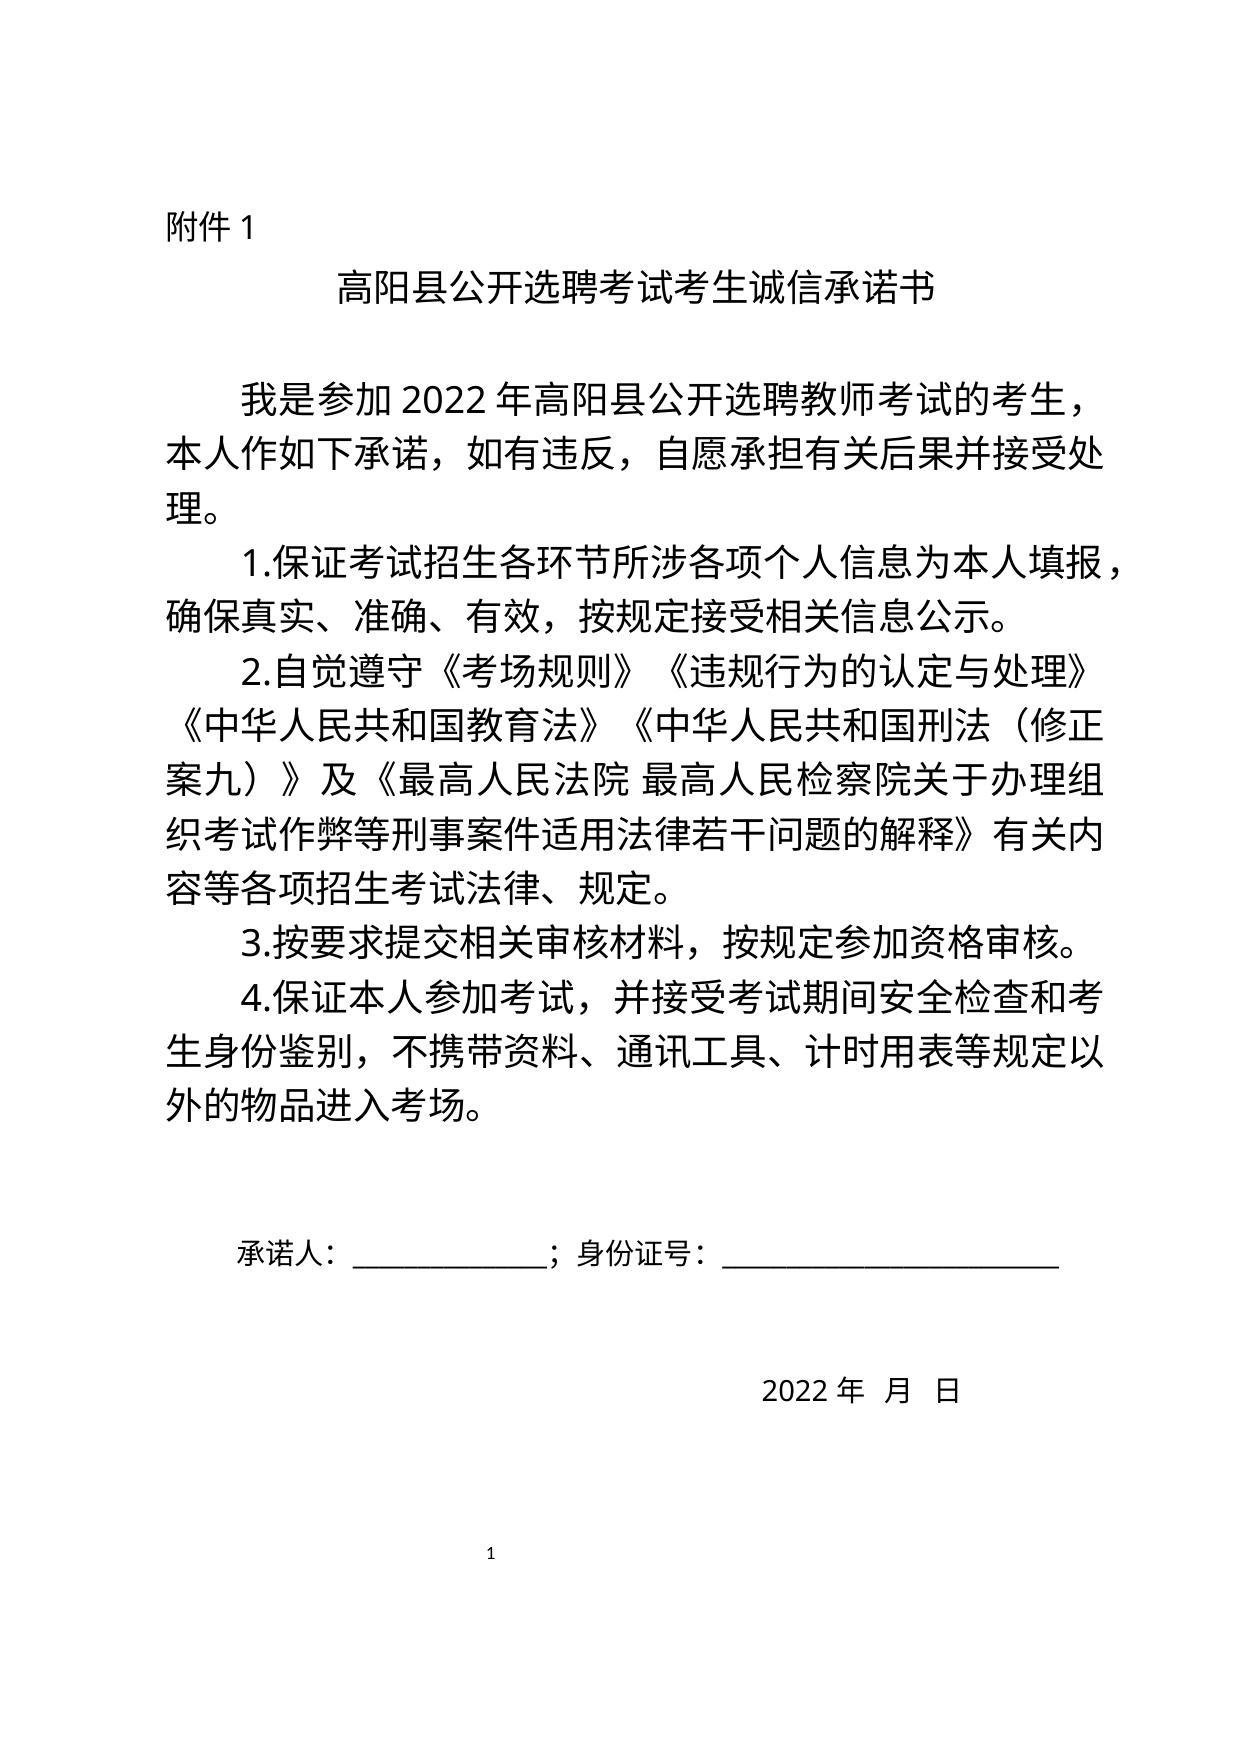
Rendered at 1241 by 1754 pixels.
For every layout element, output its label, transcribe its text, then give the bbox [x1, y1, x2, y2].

text 3.按要求提交相关审核材料，按规定参加资格审核。 [165, 913, 1106, 967]
text 附件1 [165, 193, 1019, 258]
text 1.保证考试招生各环节所涉各项个人信息为本人填报，确保真实、准确、有效，按规定接受相关信息公示。 [165, 533, 1106, 641]
text 2.自觉遵守《考场规则》《违规行为的认定与处理》《中华人民共和国教育法》《中华人民共和国刑法（修正案九）》及《最高人民法院 最高人民检察院关于办理组织考试作弊等刑事案件适用法律若干问题的解释》有关内容等各项招生考试法律、规定。 [165, 641, 1106, 913]
text 承诺人：_______________；身份证号：__________________________ [165, 1242, 1106, 1270]
text 4.保证本人参加考试，并接受考试期间安全检查和考生身份鉴别，不携带资料、通讯工具、计时用表等规定以外的物品进入考场。 [165, 967, 1106, 1131]
text 2022 年 月 日 [165, 1379, 1106, 1407]
text 高阳县公开选聘考试考生诚信承诺书 [165, 258, 1106, 312]
text 我是参加2022年高阳县公开选聘教师考试的考生，本人作如下承诺，如有违反，自愿承担有关后果并接受处理。 [165, 370, 1106, 533]
